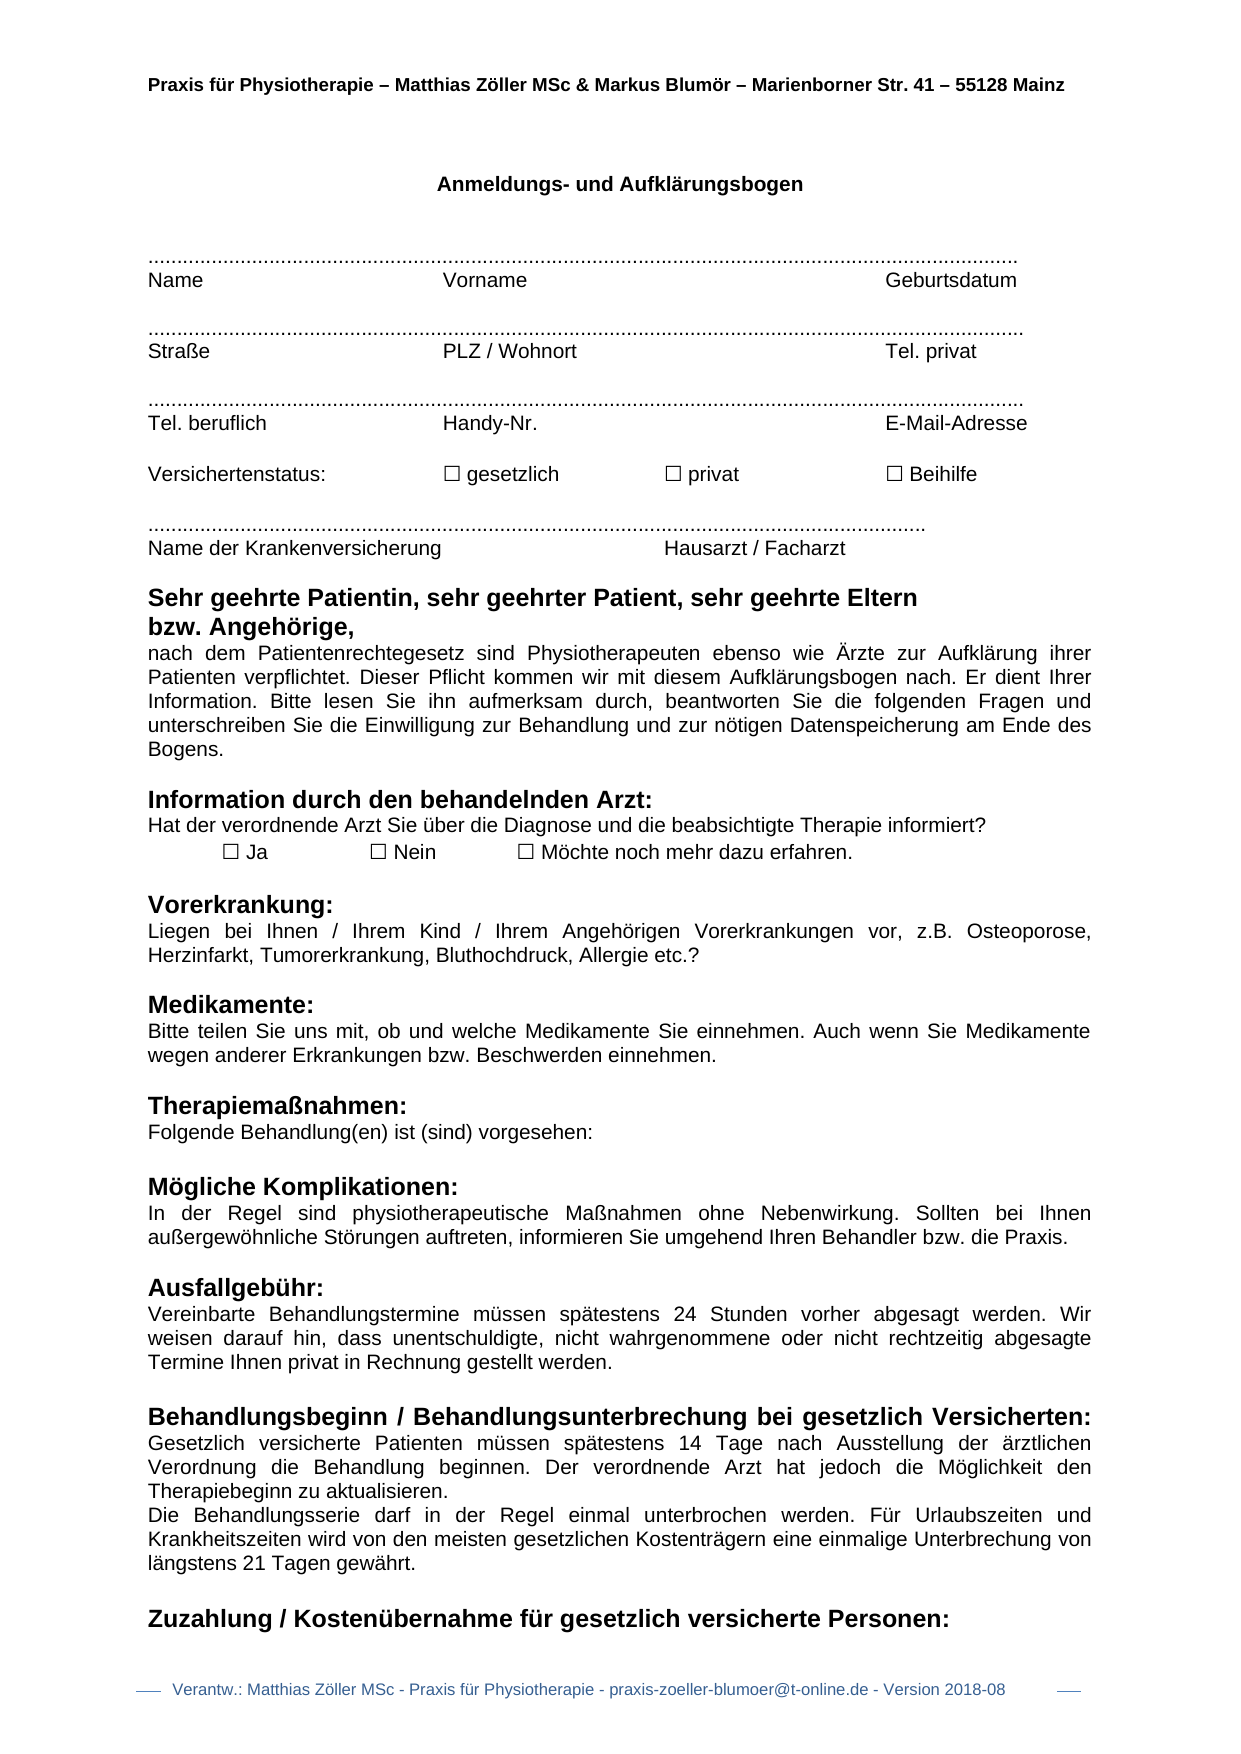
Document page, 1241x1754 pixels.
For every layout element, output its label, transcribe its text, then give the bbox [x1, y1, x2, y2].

text ........................................................................................................................................................ [148, 387, 1093, 411]
text Vereinbarte Behandlungstermine müssen spätestens 24 Stunden vorher abgesagt werden. Wir weisen darauf hin, dass unentschuldigte, nicht wahrgenommene oder nicht rechtzeitig abgesagte Termine Ihnen privat in Rechnung gestellt werden. [148, 1302, 1093, 1374]
text Versichertenstatus: ☐ gesetzlich ☐ privat ☐ Beihilfe [148, 459, 1093, 487]
text nach dem Patientenrechtegesetz sind Physiotherapeuten ebenso wie Ärzte zur Aufklärung ihrer Patienten verpflichtet. Dieser Pflicht kommen wir mit diesem Aufklärungsbogen nach. Er dient Ihrer Information. Bitte lesen Sie ihn aufmerksam durch, beantworten Sie die folgenden Fragen und unterschreiben Sie die Einwilligung zur Behandlung und zur nötigen Datenspeicherung am Ende des Bogens. [148, 641, 1093, 761]
text Ausfallgebühr: [148, 1273, 1093, 1302]
text Folgende Behandlung(en) ist (sind) vorgesehen: [148, 1120, 1093, 1144]
text In der Regel sind physiotherapeutische Maßnahmen ohne Nebenwirkung. Sollten bei Ihnen außergewöhnliche Störungen auftreten, informieren Sie umgehend Ihren Behandler bzw. die Praxis. [148, 1201, 1093, 1249]
text bzw. Angehörige, [148, 612, 1093, 641]
text Tel. beruflich Handy-Nr. E-Mail-Adresse [148, 411, 1093, 435]
text Vorerkrankung: [148, 890, 1093, 918]
text Information durch den behandelnden Arzt: [148, 784, 1093, 813]
text Therapiemaßnahmen: [148, 1091, 1093, 1120]
text Sehr geehrte Patientin, sehr geehrter Patient, sehr geehrte Eltern [148, 583, 1093, 612]
text ....................................................................................................................................... [148, 511, 1093, 535]
text Bitte teilen Sie uns mit, ob und welche Medikamente Sie einnehmen. Auch wenn Sie Medikamente wegen anderer Erkrankungen bzw. Beschwerden einnehmen. [148, 1019, 1093, 1067]
text Die Behandlungsserie darf in der Regel einmal unterbrochen werden. Für Urlaubszeiten und Krankheitszeiten wird von den meisten gesetzlichen Kostenträgern eine einmalige Unterbrechung von längstens 21 Tagen gewährt. [148, 1503, 1093, 1575]
text Name der Krankenversicherung Hausarzt / Facharzt [148, 535, 1093, 559]
text Behandlungsbeginn / Behandlungsunterbrechung bei gesetzlich Versicherten: Gesetzlich versicherte Patienten müssen spätestens 14 Tage nach Ausstellung der ärztlichen Verordnung die Behandlung beginnen. Der verordnende Arzt hat jedoch die Möglichkeit den Therapiebeginn zu aktualisieren. [148, 1402, 1093, 1503]
text Mögliche Komplikationen: [148, 1172, 1093, 1201]
text Liegen bei Ihnen / Ihrem Kind / Ihrem Angehörigen Vorerkrankungen vor, z.B. Osteoporose, Herzinfarkt, Tumorerkrankung, Bluthochdruck, Allergie etc.? [148, 918, 1093, 966]
text ....................................................................................................................................................... [148, 243, 1093, 267]
text Medikamente: [148, 990, 1093, 1019]
text Hat der verordnende Arzt Sie über die Diagnose und die beabsichtigte Therapie informiert? ☐ Ja ☐ Nein ☐ Möchte noch mehr dazu erfahren. [148, 813, 1093, 866]
text Straße PLZ / Wohnort Tel. privat [148, 339, 1093, 363]
text Name Vorname Geburtsdatum [148, 267, 1093, 291]
text Zuzahlung / Kostenübernahme für gesetzlich versicherte Personen: [148, 1604, 1093, 1632]
text Anmeldungs- und Aufklärungsbogen [148, 172, 1093, 196]
text ........................................................................................................................................................ [148, 315, 1093, 339]
